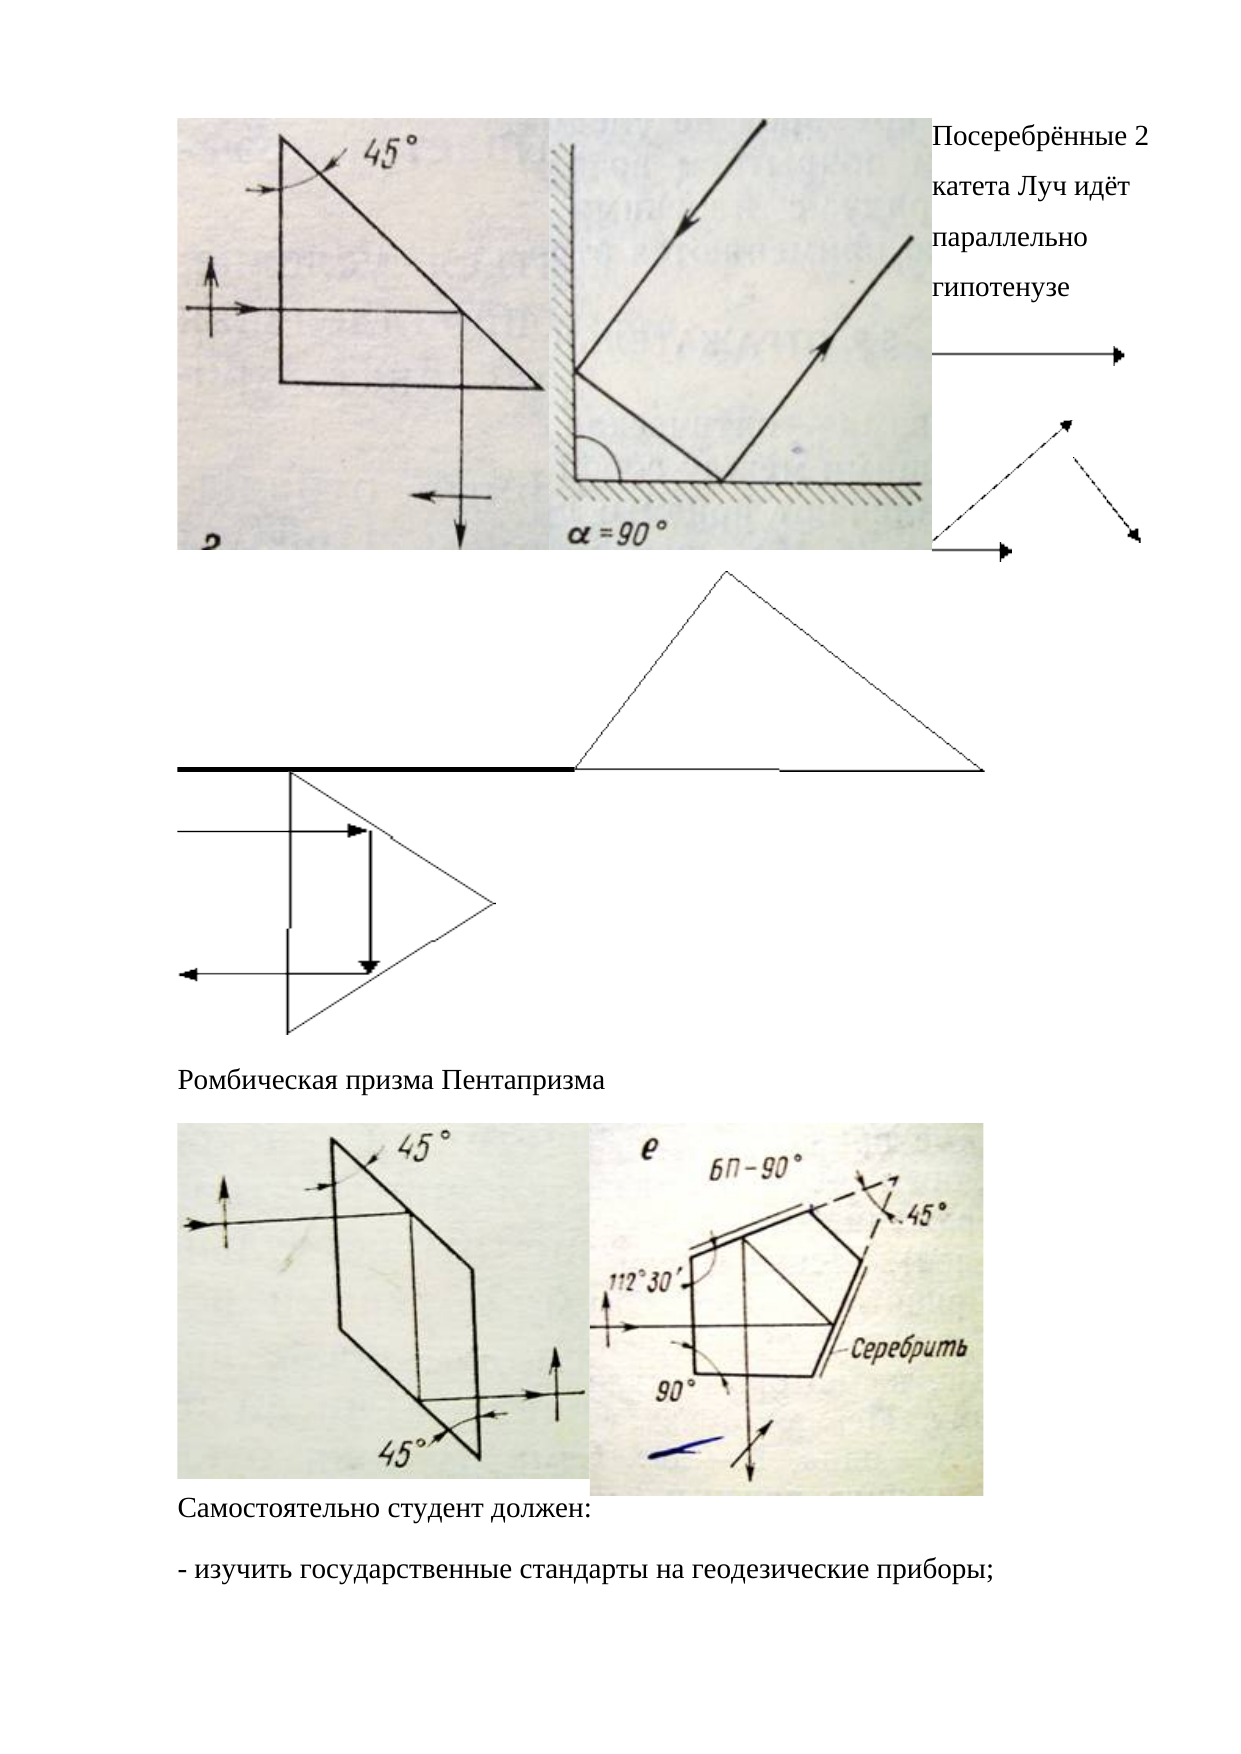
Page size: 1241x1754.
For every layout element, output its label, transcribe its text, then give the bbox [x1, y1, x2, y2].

text Ромбическая призма Пентапризма [177, 1062, 1152, 1096]
picture [177, 1123, 984, 1496]
text - изучить государственные стандарты на геодезические приборы; [177, 1551, 1152, 1584]
text Посеребрённые 2 катета Луч идёт параллельно гипотенузе [932, 118, 1152, 303]
picture [177, 118, 1141, 562]
picture [177, 571, 985, 1035]
